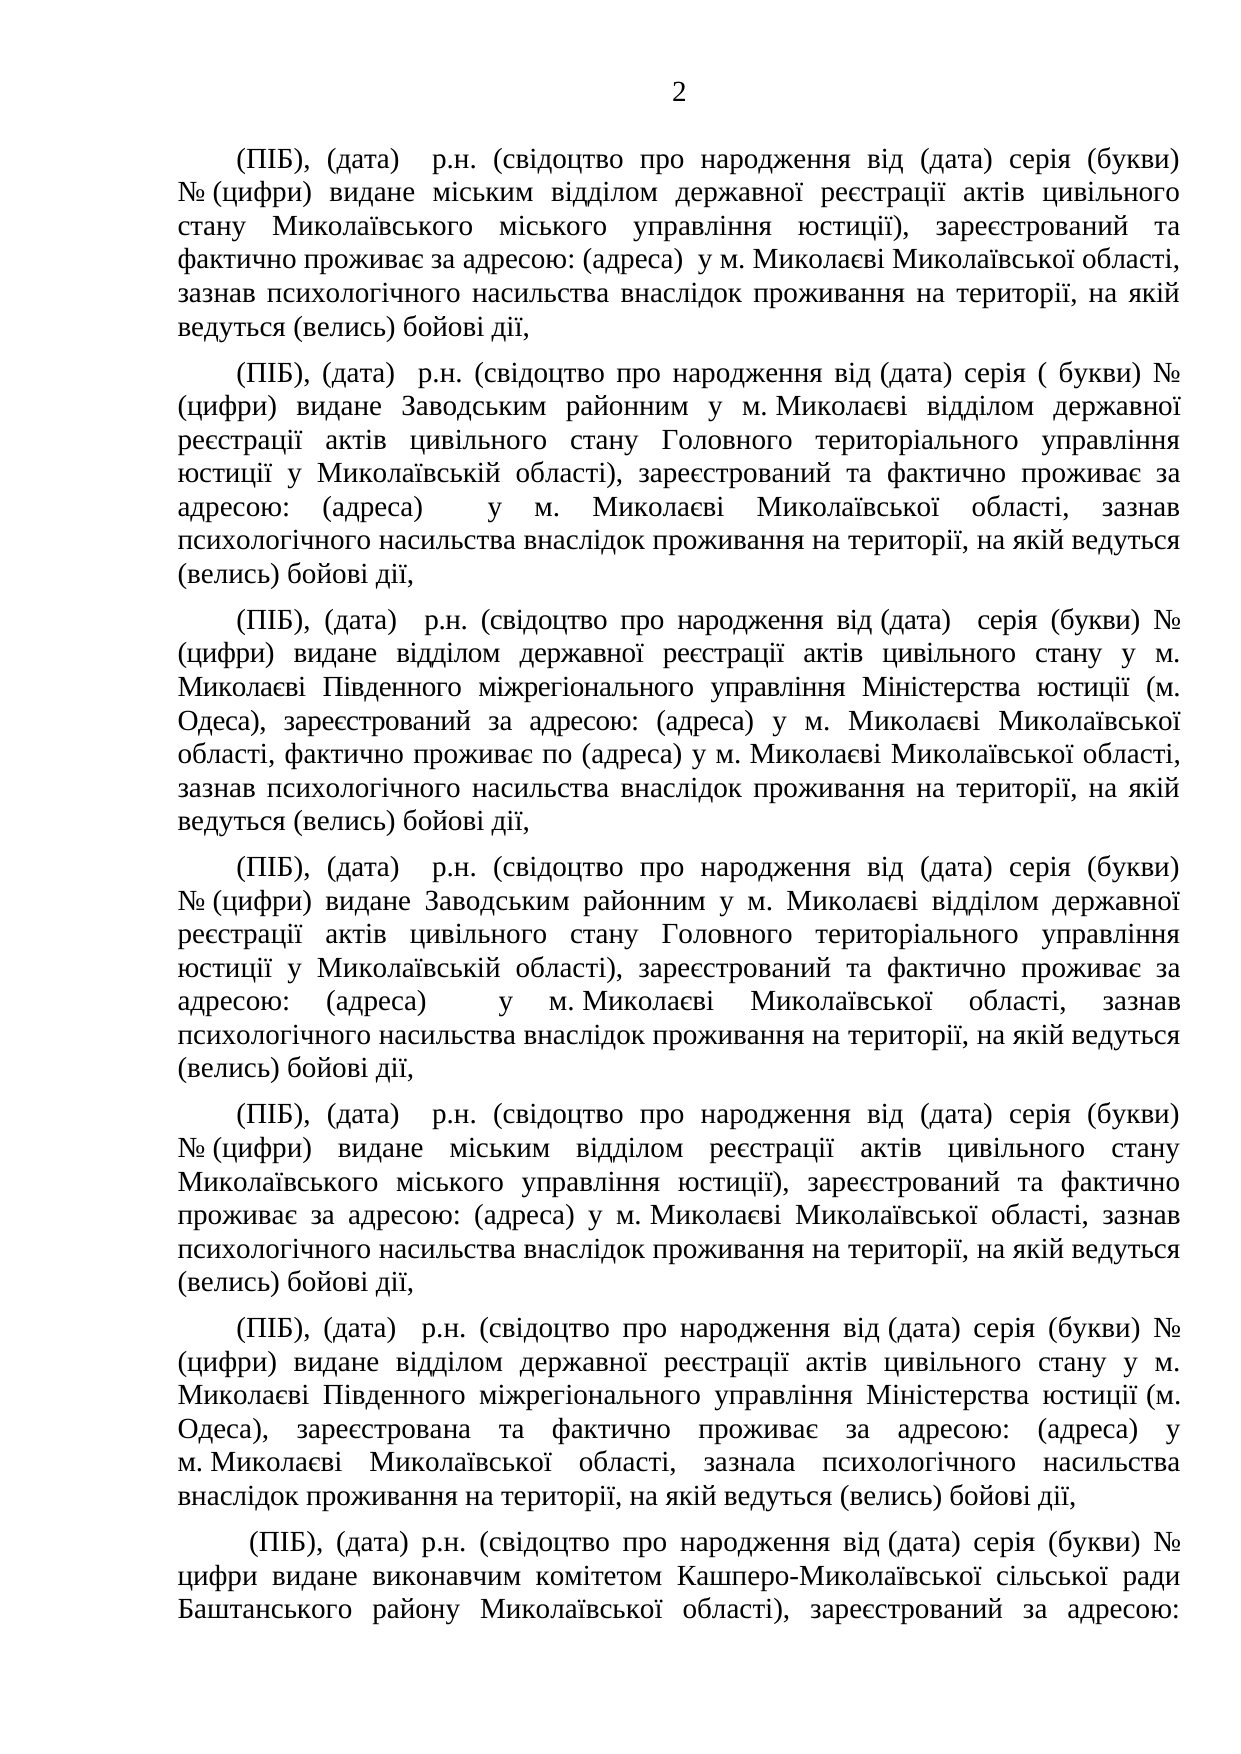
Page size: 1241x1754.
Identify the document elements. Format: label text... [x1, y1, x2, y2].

text (ПІБ), (дата) р.н. (свідоцтво про народження від (дата) серія (букви) № (цифри) видане міським відділом державної реєстрації актів цивільного стану Миколаївського міського управління юстиції), зареєстрований та фактично проживає за адресою: (адреса) у м. Миколаєві Миколаївської області, зазнав психологічного насильства внаслідок проживання на території, на якій ведуться (велись) бойові дії, [177, 141, 1181, 342]
text (ПІБ), (дата) р.н. (свідоцтво про народження від (дата) серія (букви) № (цифри) видане Заводським районним у м. Миколаєві відділом державної реєстрації актів цивільного стану Головного територіального управління юстиції у Миколаївській області), зареєстрований та фактично проживає за адресою: (адреса) у м. Миколаєві Миколаївської області, зазнав психологічного насильства внаслідок проживання на території, на якій ведуться (велись) бойові дії, [177, 849, 1181, 1084]
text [177, 1524, 1181, 1625]
text (ПІБ), (дата) р.н. (свідоцтво про народження від (дата) серія (букви) № (цифри) видане відділом державної реєстрації актів цивільного стану у м. Миколаєві Південного міжрегіонального управління Міністерства юстиції (м. Одеса), зареєстрована та фактично проживає за адресою: (адреса) у м. Миколаєві Миколаївської області, зазнала психологічного насильства внаслідок проживання на території, на якій ведуться (велись) бойові дії, [177, 1310, 1181, 1512]
text (ПІБ), (дата) р.н. (свідоцтво про народження від (дата) серія (букви) № (цифри) видане міським відділом реєстрації актів цивільного стану Миколаївського міського управління юстиції), зареєстрований та фактично проживає за адресою: (адреса) у м. Миколаєві Миколаївської області, зазнав психологічного насильства внаслідок проживання на території, на якій ведуться (велись) бойові дії, [177, 1097, 1181, 1298]
text (ПІБ), (дата) р.н. (свідоцтво про народження від (дата) серія (букви) № (цифри) видане відділом державної реєстрації актів цивільного стану у м. Миколаєві Південного міжрегіонального управління Міністерства юстиції (м. Одеса), зареєстрований за адресою: (адреса) у м. Миколаєві Миколаївської області, фактично проживає по (адреса) у м. Миколаєві Миколаївської області, зазнав психологічного насильства внаслідок проживання на території, на якій ведуться (велись) бойові дії, [177, 602, 1181, 837]
text (ПІБ), (дата) р.н. (свідоцтво про народження від (дата) серія ( букви) № (цифри) видане Заводським районним у м. Миколаєві відділом державної реєстрації актів цивільного стану Головного територіального управління юстиції у Миколаївській області), зареєстрований та фактично проживає за адресою: (адреса) у м. Миколаєві Миколаївської області, зазнав психологічного насильства внаслідок проживання на території, на якій ведуться (велись) бойові дії, [177, 355, 1181, 589]
